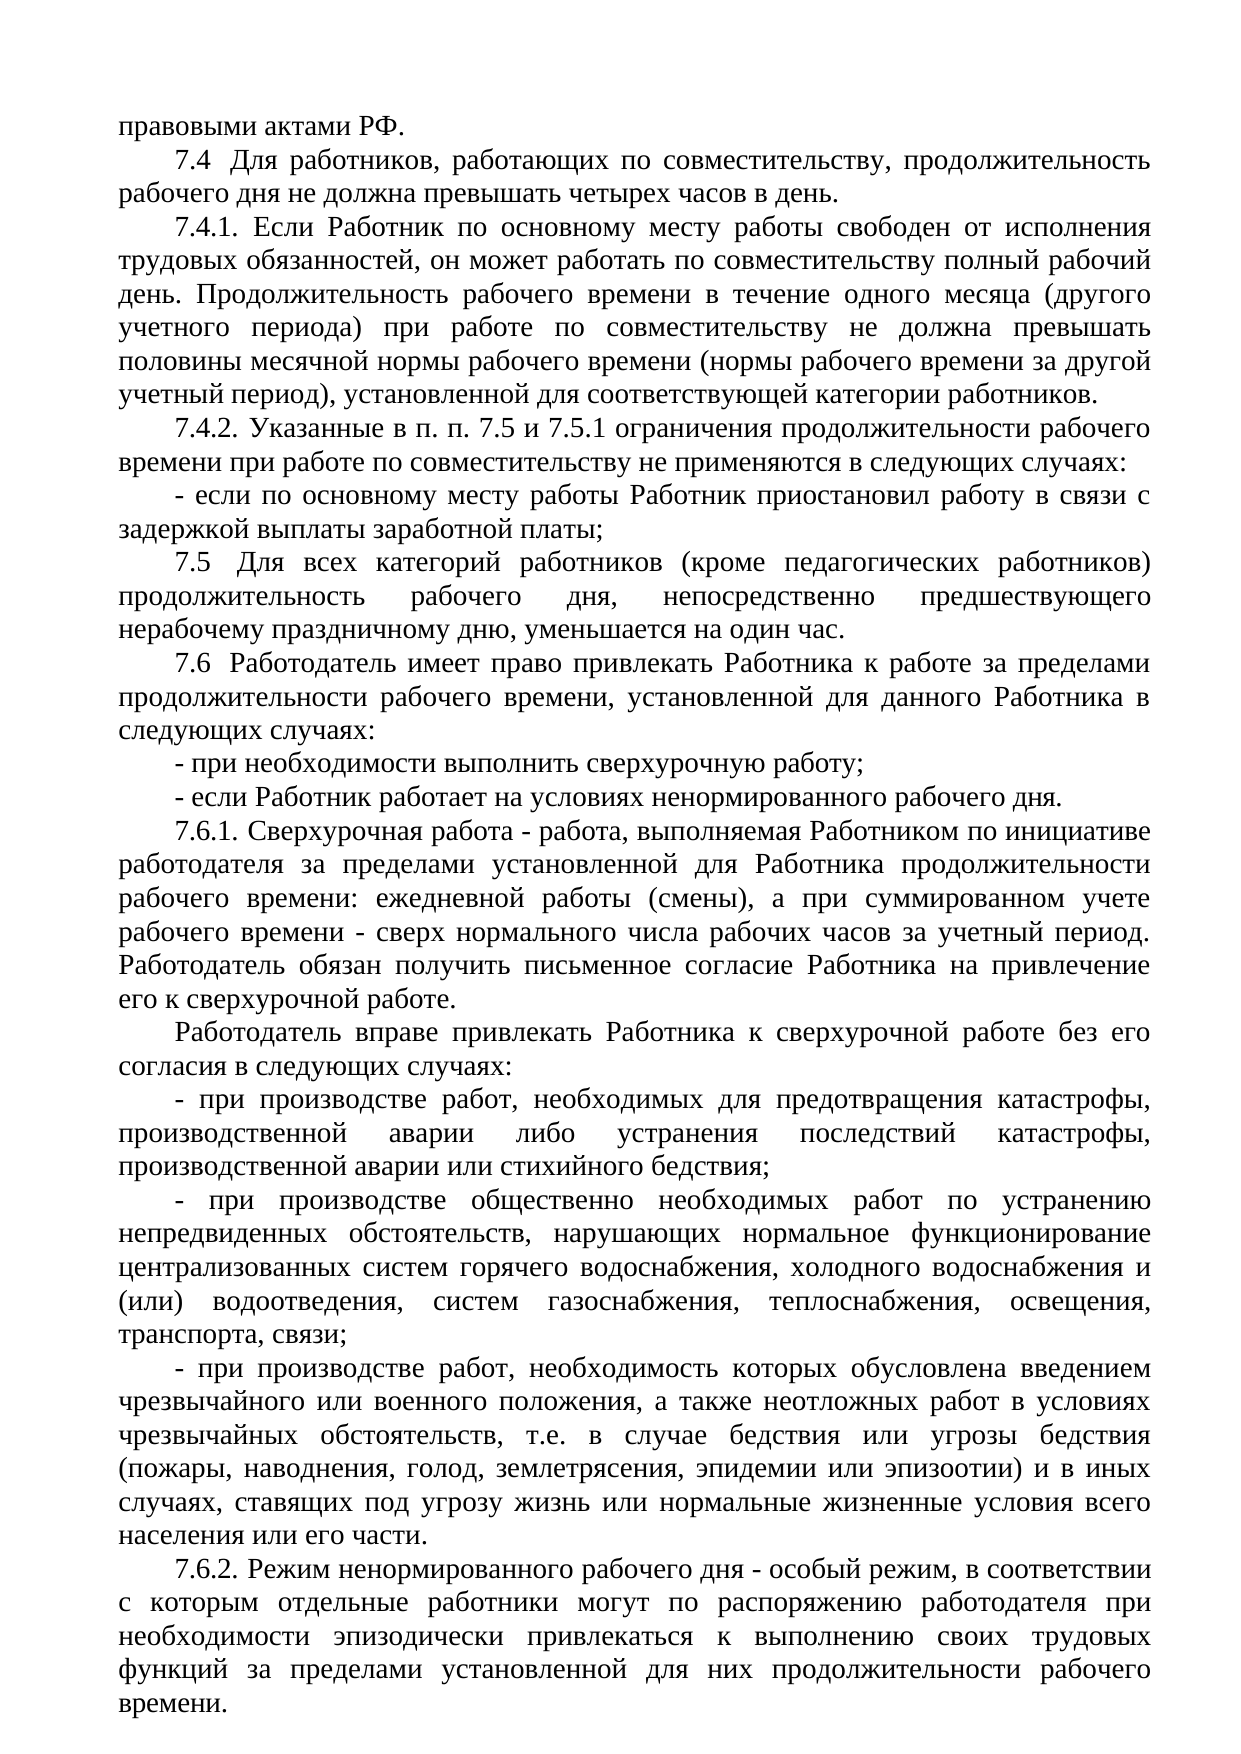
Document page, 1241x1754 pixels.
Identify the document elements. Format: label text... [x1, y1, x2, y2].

list если по основному месту работы Работник приостановил работу в связи с задержкой выплаты заработной платы; [118, 477, 1151, 544]
list при производстве работ, необходимых для предотвращения катастрофы, производственной аварии либо устранения последствий катастрофы, производственной аварии или стихийного бедствия; [118, 1081, 1151, 1182]
list Сверхурочная работа - работа, выполняемая Работником по инициативе работодателя за пределами установленной для Работника продолжительности рабочего времени: ежедневной работы (смены), а при суммированном учете рабочего времени - сверх нормального числа рабочих часов за учетный период. Работодатель обязан получить письменное согласие Работника на привлечение его к сверхурочной работе. [118, 813, 1151, 1014]
list при необходимости выполнить сверхурочную работу; [174, 746, 1166, 779]
list если Работник работает на условиях ненормированного рабочего дня. [174, 779, 1166, 813]
list Указанные в п. п. 7.5 и 7.5.1 ограничения продолжительности рабочего времени при работе по совместительству не применяются в следующих случаях: [118, 410, 1151, 477]
list Для работников, работающих по совместительству, продолжительность рабочего дня не должна превышать четырех часов в день. [118, 142, 1151, 209]
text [118, 108, 1151, 142]
text Работодатель вправе привлекать Работника к сверхурочной работе без его согласия в следующих случаях: [118, 1014, 1151, 1081]
list при производстве работ, необходимость которых обусловлена введением чрезвычайного или военного положения, а также неотложных работ в условиях чрезвычайных обстоятельств, т.е. в случае бедствия или угрозы бедствия (пожары, наводнения, голод, землетрясения, эпидемии или эпизоотии) и в иных случаях, ставящих под угрозу жизнь или нормальные жизненные условия всего населения или его части. [118, 1350, 1152, 1551]
list Режим ненормированного рабочего дня - особый режим, в соответствии с которым отдельные работники могут по распоряжению работодателя при необходимости эпизодически привлекаться к выполнению своих трудовых функций за пределами установленной для них продолжительности рабочего времени. [118, 1551, 1152, 1719]
list при производстве общественно необходимых работ по устранению непредвиденных обстоятельств, нарушающих нормальное функционирование централизованных систем горячего водоснабжения, холодного водоснабжения и (или) водоотведения, систем газоснабжения, теплоснабжения, освещения, транспорта, связи; [118, 1182, 1152, 1350]
list Для всех категорий работников (кроме педагогических работников) продолжительность рабочего дня, непосредственно предшествующего нерабочему праздничному дню, уменьшается на один час. [118, 544, 1152, 645]
list Работодатель имеет право привлекать Работника к работе за пределами продолжительности рабочего времени, установленной для данного Работника в следующих случаях: [118, 645, 1151, 746]
list Если Работник по основному месту работы свободен от исполнения трудовых обязанностей, он может работать по совместительству полный рабочий день. Продолжительность рабочего времени в течение одного месяца (другого учетного периода) при работе по совместительству не должна превышать половины месячной нормы рабочего времени (нормы рабочего времени за другой учетный период), установленной для соответствующей категории работников. [118, 209, 1152, 410]
